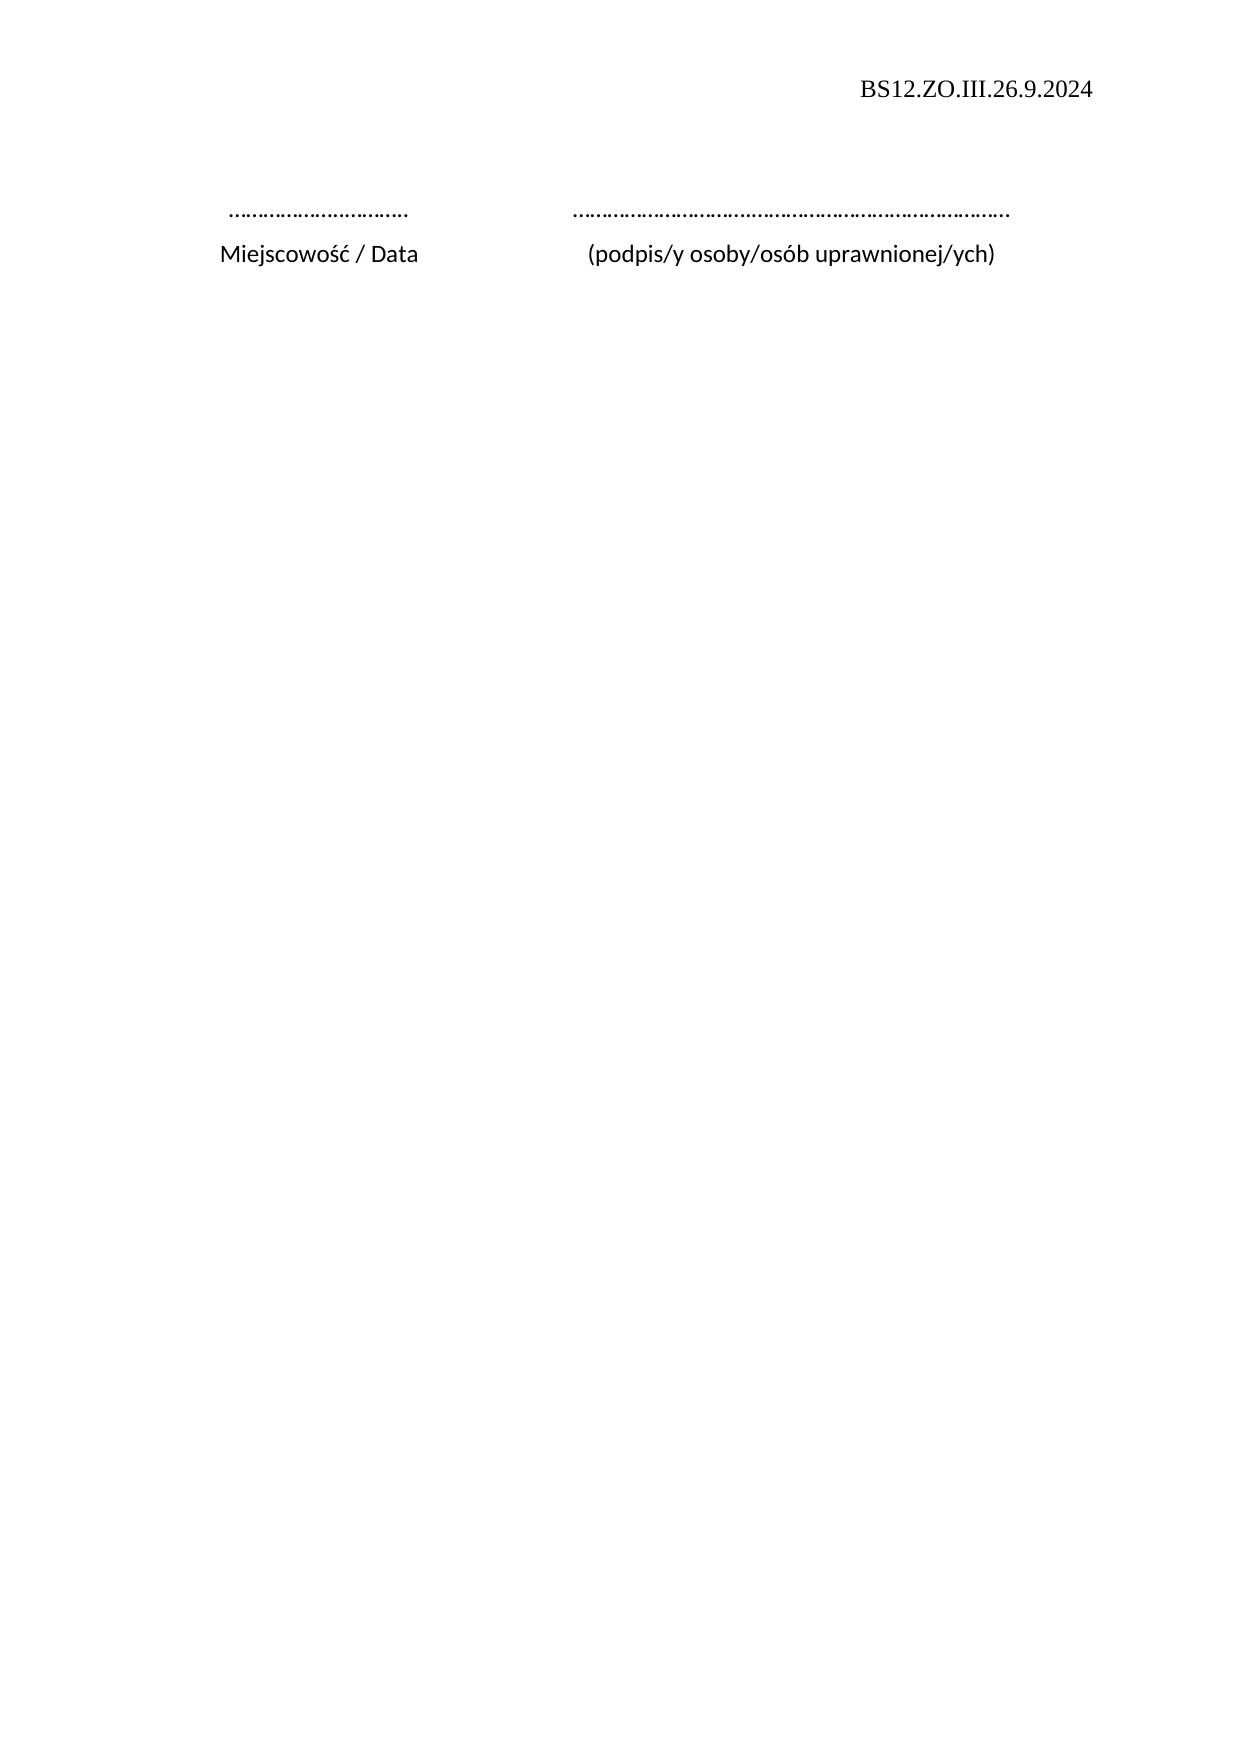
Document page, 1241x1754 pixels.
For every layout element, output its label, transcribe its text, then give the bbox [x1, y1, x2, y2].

table_cell (podpis/y osoby/osób uprawnionej/ych) [490, 238, 1093, 283]
table_header ………………………….……………………………………… [490, 193, 1093, 238]
table_header ………………..……….. [148, 193, 490, 238]
table_cell Miejscowość / Data [148, 238, 490, 283]
